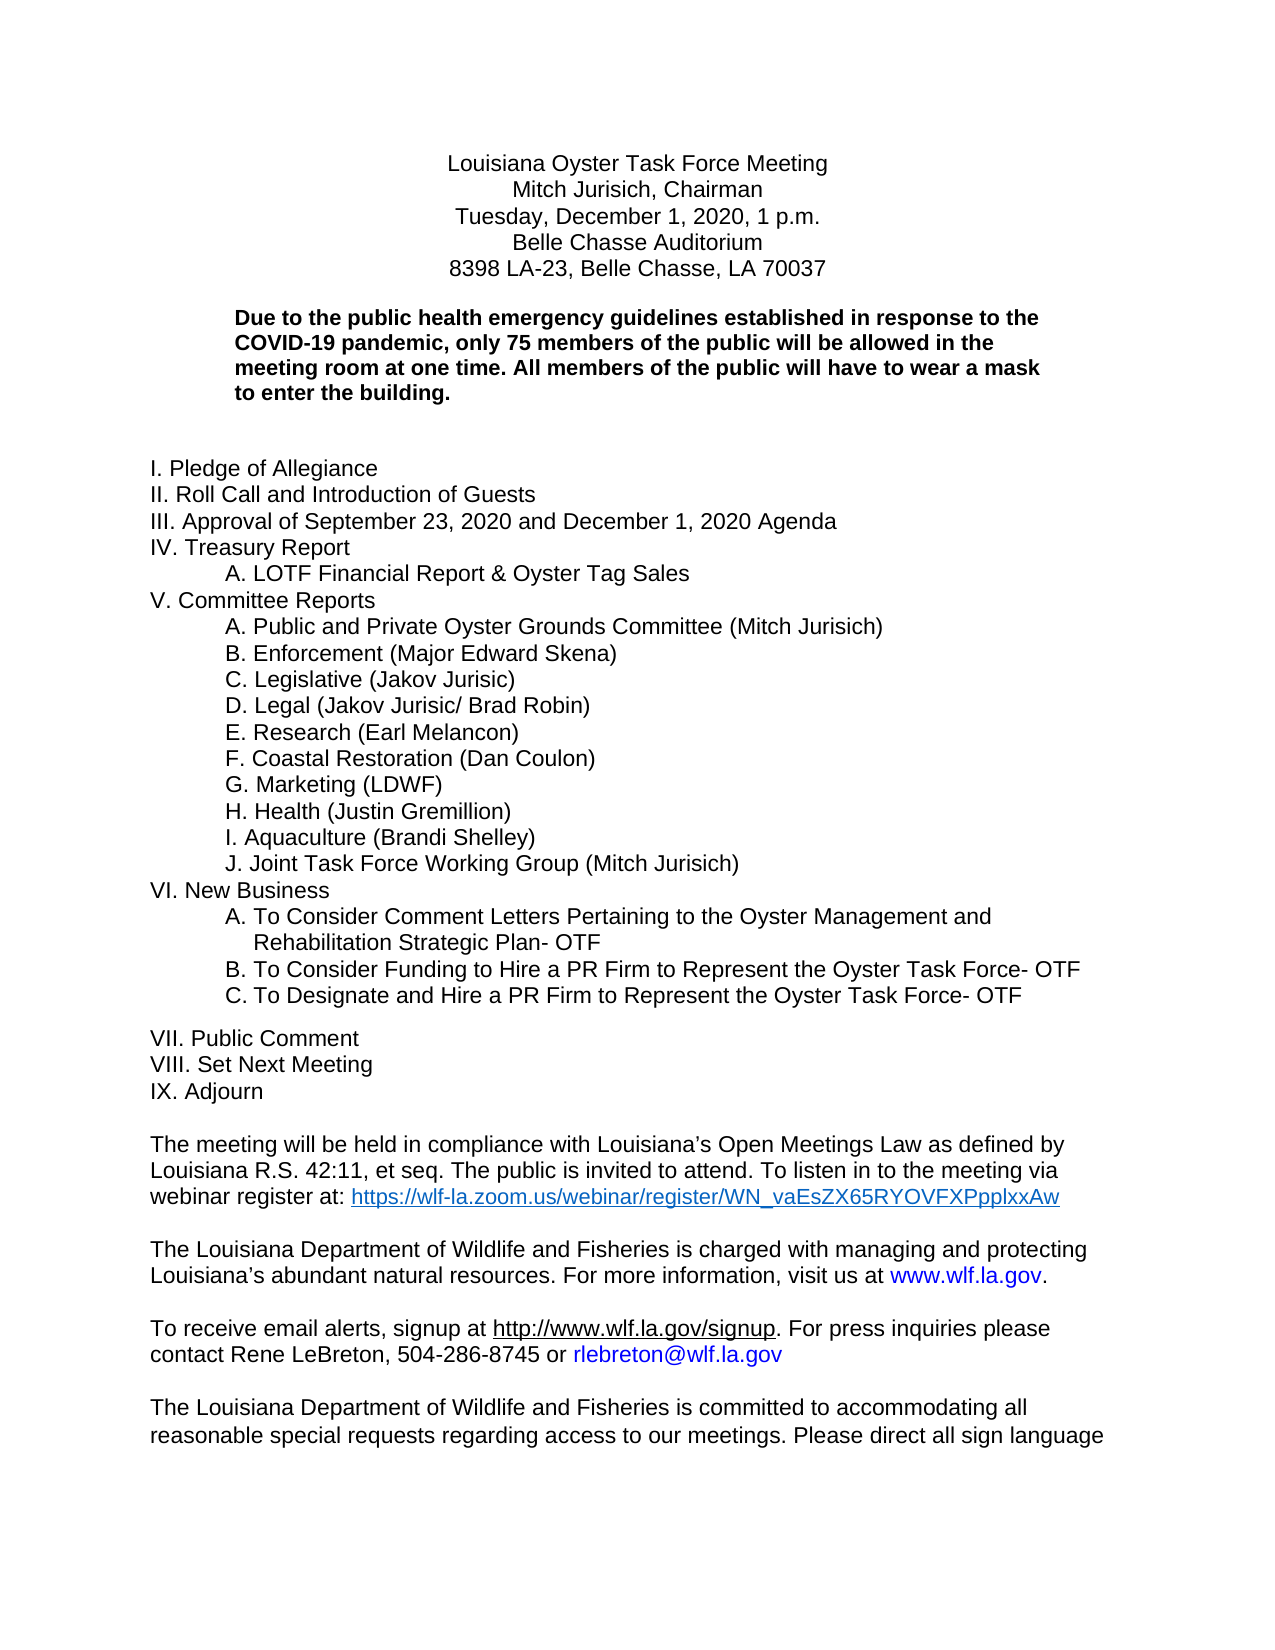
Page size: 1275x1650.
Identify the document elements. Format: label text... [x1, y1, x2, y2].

text I. Aquaculture (Brandi Shelley) [225, 824, 1125, 850]
text IX. Adjourn [150, 1078, 1125, 1104]
text I. Pledge of Allegiance [150, 455, 1125, 481]
list To Consider Funding to Hire a PR Firm to Represent the Oyster Task Force- OTF [225, 956, 1125, 982]
text To receive email alerts, signup at http://www.wlf.la.gov/signup. For press inquiries please contact Rene LeBreton, 504-286-8745 or rlebreton@wlf.la.gov [150, 1315, 1125, 1368]
text II. Roll Call and Introduction of Guests [150, 481, 1125, 508]
text J. Joint Task Force Working Group (Mitch Jurisich) [225, 850, 1125, 877]
list To Designate and Hire a PR Firm to Represent the Oyster Task Force- OTF [225, 982, 1125, 1008]
text A. LOTF Financial Report & Oyster Tag Sales [150, 560, 1125, 587]
text V. Committee Reports [150, 587, 1125, 613]
text The Louisiana Department of Wildlife and Fisheries is charged with managing and protecting Louisiana’s abundant natural resources. For more information, visit us at www.wlf.la.gov. [150, 1236, 1125, 1289]
text Belle Chasse Auditorium [150, 229, 1125, 255]
text E. Research (Earl Melancon) [225, 718, 1125, 745]
text III. Approval of September 23, 2020 and December 1, 2020 Agenda [150, 508, 1125, 534]
text B. Enforcement (Major Edward Skena) [225, 639, 1125, 666]
text F. Coastal Restoration (Dan Coulon) [225, 745, 1125, 771]
text Tuesday, December 1, 2020, 1 p.m. [150, 203, 1125, 229]
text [150, 1394, 1125, 1449]
text Due to the public health emergency guidelines established in response to the COVID-19 pandemic, only 75 members of the public will be allowed in the meeting room at one time. All members of the public will have to wear a mask to enter the building. [234, 305, 1041, 405]
text D. Legal (Jakov Jurisic/ Brad Robin) [225, 692, 1125, 718]
text VII. Public Comment [150, 1025, 1125, 1051]
text C. Legislative (Jakov Jurisic) [225, 666, 1125, 692]
text G. Marketing (LDWF) [225, 771, 1125, 798]
text H. Health (Justin Gremillion) [225, 798, 1125, 824]
text 8398 LA-23, Belle Chasse, LA 70037 [150, 255, 1125, 282]
text A. Public and Private Oyster Grounds Committee (Mitch Jurisich) [225, 613, 1125, 639]
text VI. New Business [150, 877, 1125, 903]
text Mitch Jurisich, Chairman [150, 176, 1125, 203]
text VIII. Set Next Meeting [150, 1051, 1125, 1078]
text IV. Treasury Report [150, 534, 1125, 560]
text The meeting will be held in compliance with Louisiana’s Open Meetings Law as defined by Louisiana R.S. 42:11, et seq. The public is invited to attend. To listen in to the meeting via webinar register at: https://wlf-la.zoom.us/webinar/register/WN_vaEsZX65RYOVFXPpplxxAw [150, 1131, 1125, 1209]
text Louisiana Oyster Task Force Meeting [150, 150, 1125, 176]
list To Consider Comment Letters Pertaining to the Oyster Management and Rehabilitation Strategic Plan- OTF [225, 903, 1125, 956]
